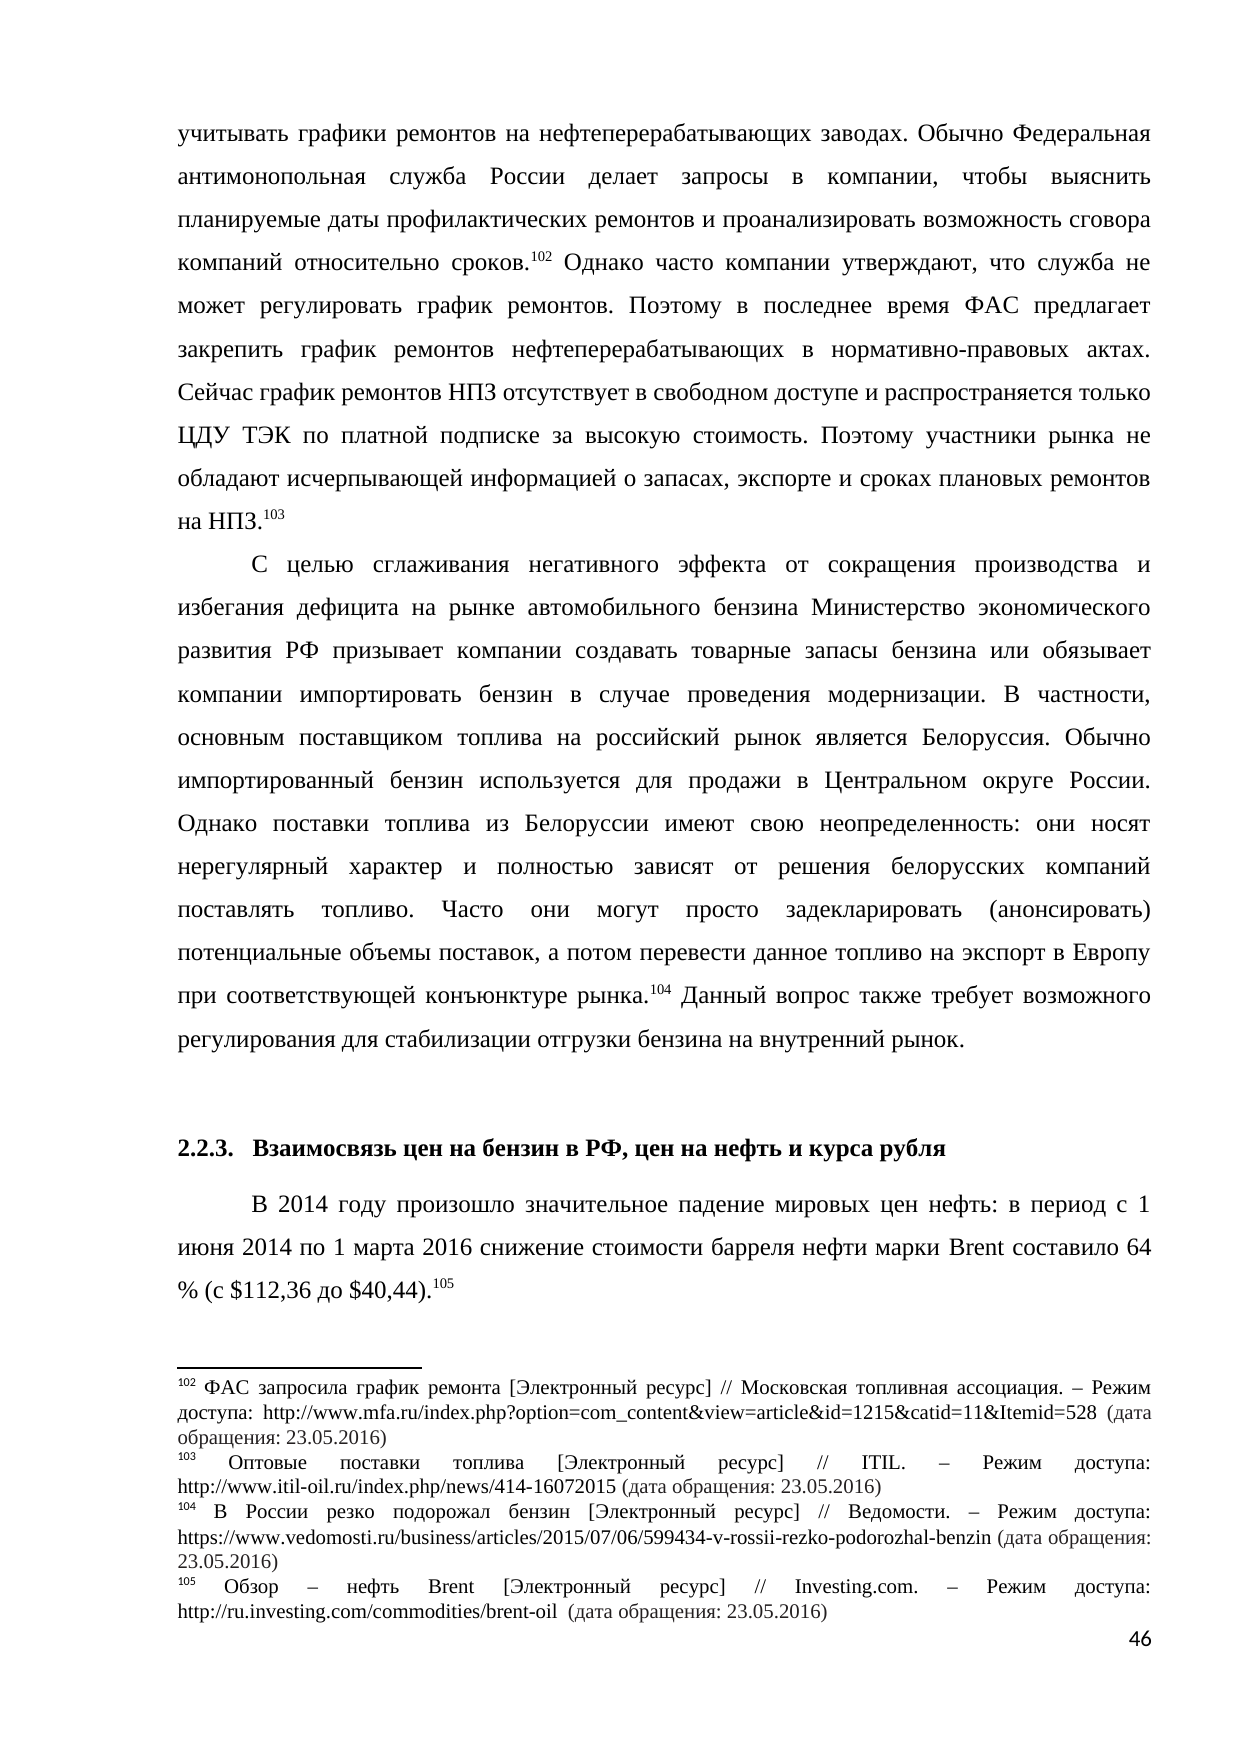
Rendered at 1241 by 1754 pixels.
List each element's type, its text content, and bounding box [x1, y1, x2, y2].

text С целью сглаживания негативного эффекта от сокращения производства и избегания дефицита на рынке автомобильного бензина Министерство экономического развития РФ призывает компании создавать товарные запасы бензина или обязывает компании импортировать бензин в случае проведения модернизации. В частности, основным поставщиком топлива на российский рынок является Белоруссия. Обычно импортированный бензин используется для продажи в Центральном округе России. Однако поставки топлива из Белоруссии имеют свою неопределенность: они носят нерегулярный характер и полностью зависят от решения белорусских компаний поставлять топливо. Часто они могут просто задекларировать (анонсировать) потенциальные объемы поставок, а потом перевести данное топливо на экспорт в Европу при соответствующей конъюнктуре рынка. Данный вопрос также требует возможного регулирования для стабилизации отгрузки бензина на внутренний рынок. [177, 549, 1152, 1052]
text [177, 118, 1152, 535]
subtitle Взаимосвязь цен на бензин в РФ, цен на нефть и курса рубля [177, 1133, 1152, 1162]
list В 2014 году произошло значительное падение мировых цен нефть: в период с 1 июня 2014 по 1 марта 2016 снижение стоимости барреля нефти марки Brent составило 64 % (с $112,36 до $40,44). [177, 1189, 1152, 1304]
